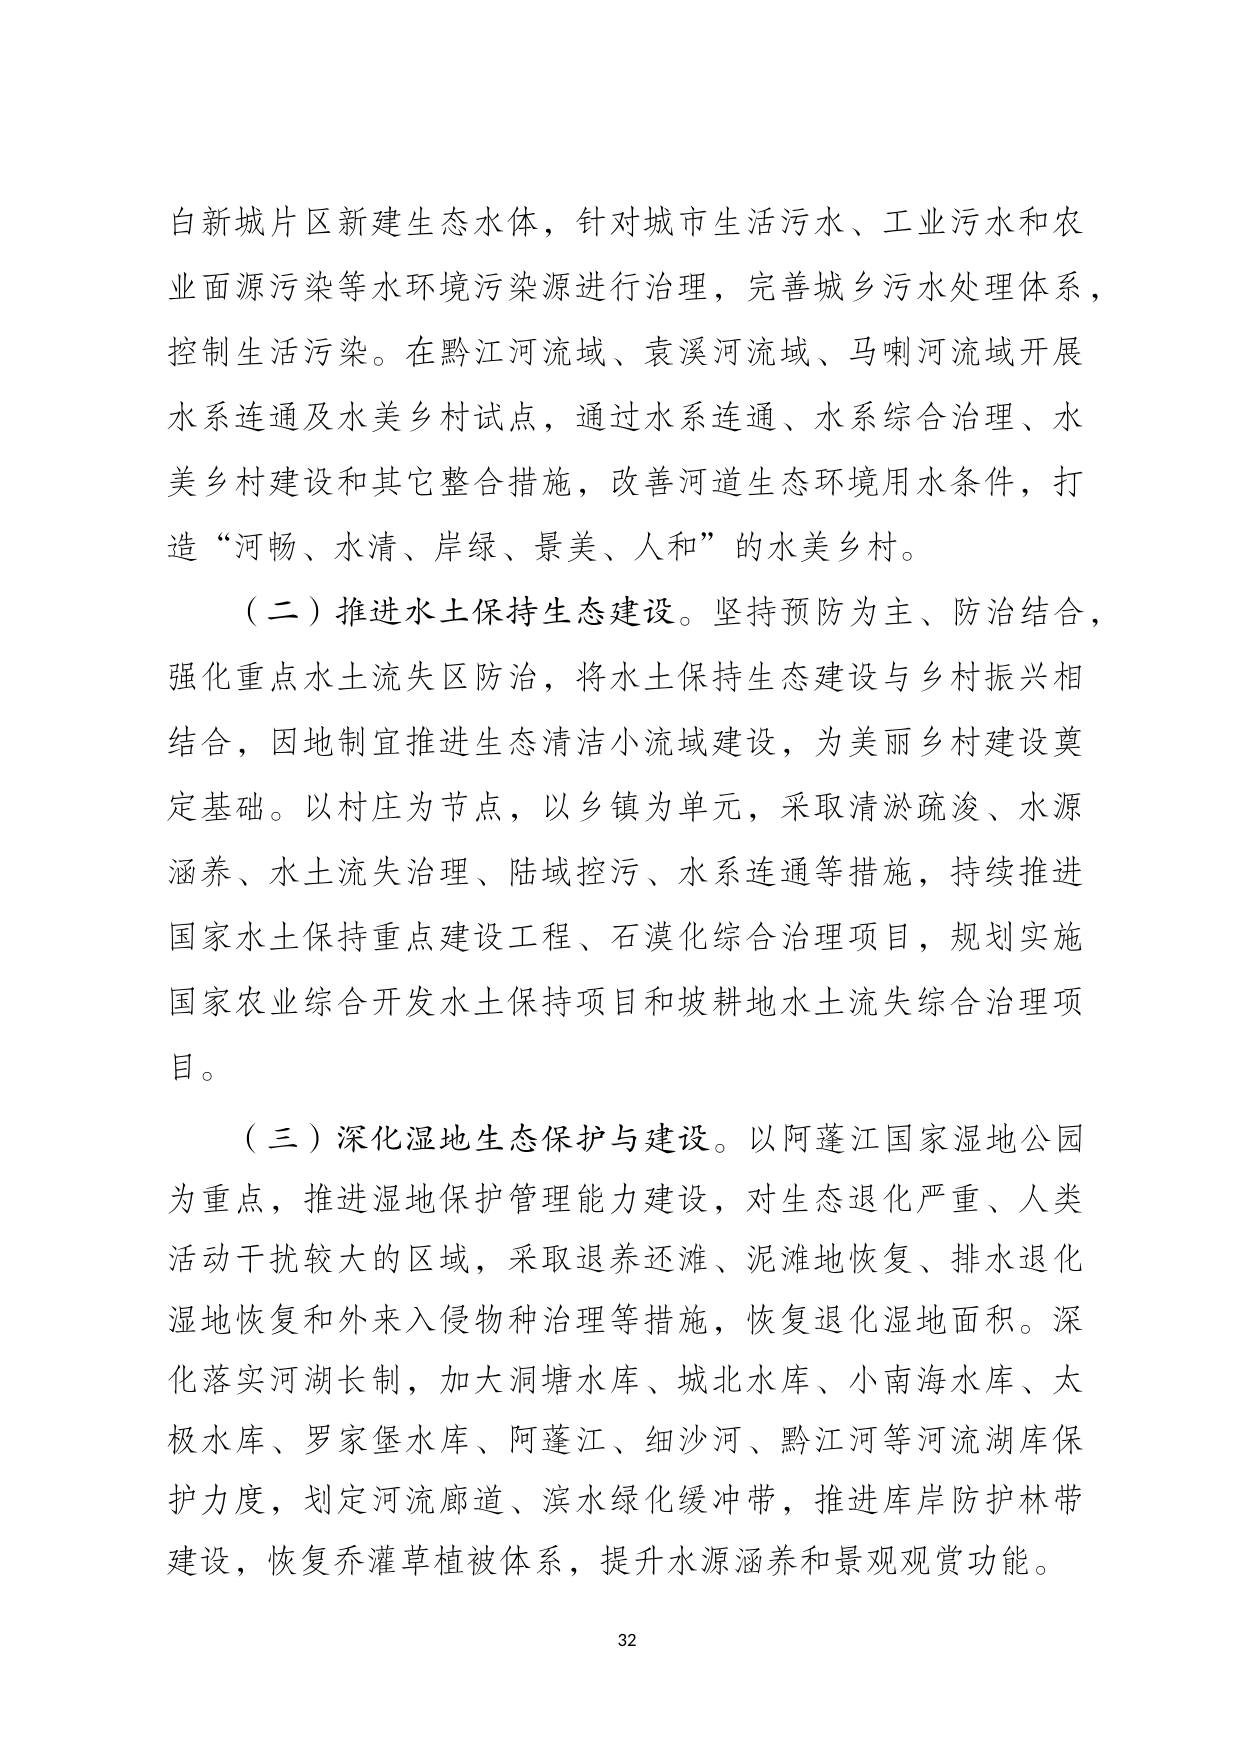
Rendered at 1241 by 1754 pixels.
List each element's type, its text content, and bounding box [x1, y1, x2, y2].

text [165, 192, 1087, 582]
text （二）推进水土保持生态建设。坚持预防为主、防治结合，强化重点水土流失区防治，将水土保持生态建设与乡村振兴相结合，因地制宜推进生态清洁小流域建设，为美丽乡村建设奠定基础。以村庄为节点，以乡镇为单元，采取清淤疏浚、水源涵养、水土流失治理、陆域控污、水系连通等措施，持续推进国家水土保持重点建设工程、石漠化综合治理项目，规划实施国家农业综合开发水土保持项目和坡耕地水土流失综合治理项目。 [165, 582, 1087, 1102]
text （三）深化湿地生态保护与建设。以阿蓬江国家湿地公园为重点，推进湿地保护管理能力建设，对生态退化严重、人类活动干扰较大的区域，采取退养还滩、泥滩地恢复、排水退化湿地恢复和外来入侵物种治理等措施，恢复退化湿地面积。深化落实河湖长制，加大洞塘水库、城北水库、小南海水库、太极水库、罗家堡水库、阿蓬江、细沙河、黔江河等河流湖库保护力度，划定河流廊道、滨水绿化缓冲带，推进库岸防护林带建设，恢复乔灌草植被体系，提升水源涵养和景观观赏功能。 [165, 1102, 1087, 1584]
